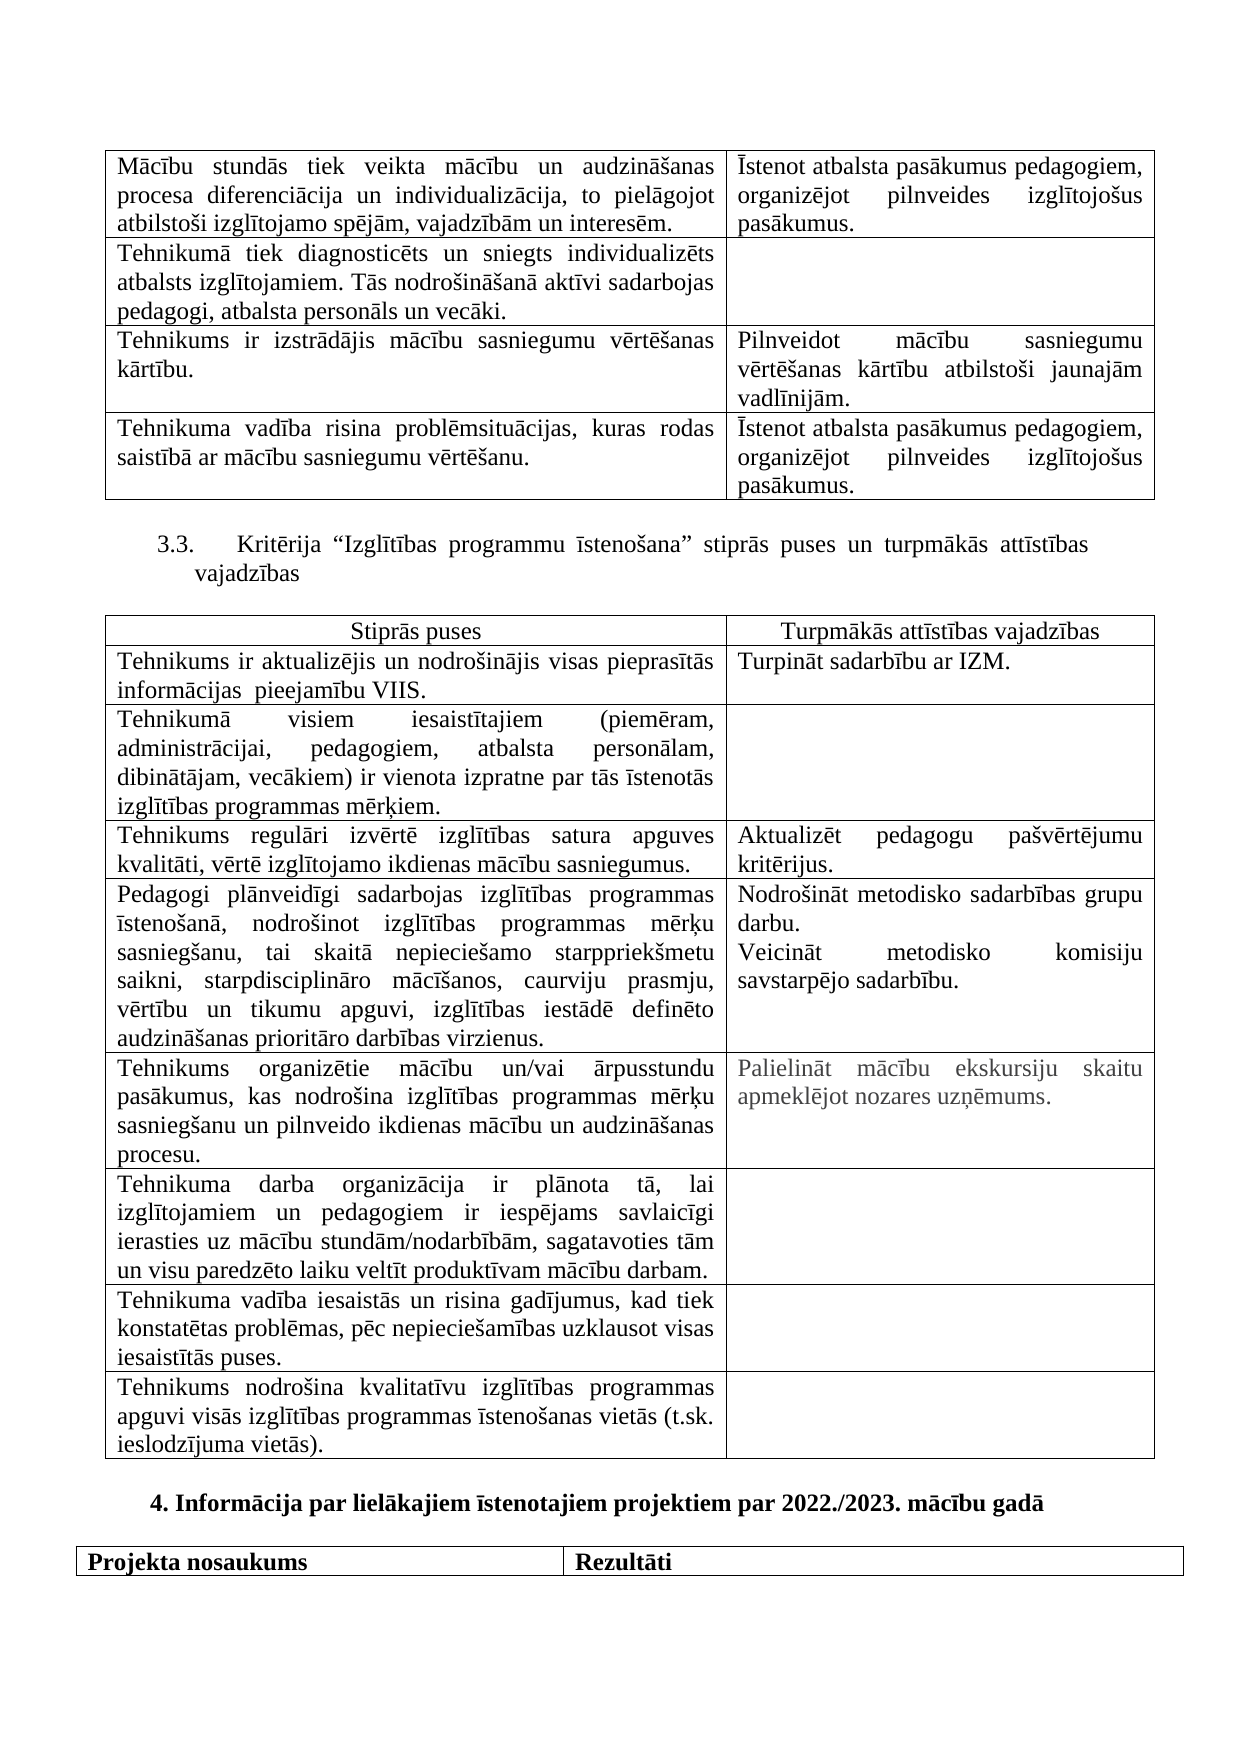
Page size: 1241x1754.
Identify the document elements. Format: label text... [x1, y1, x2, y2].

table_cell [727, 1169, 1154, 1284]
list Kritērija “Izglītības programmu īstenošana” stiprās puses un turpmākās attīstības vajadzības [157, 529, 1090, 586]
table_cell [727, 1285, 1154, 1371]
table_cell Tehnikumā visiem iesaistītajiem (piemēram, administrācijai, pedagogiem, atbalsta personālam, dibinātājam, vecākiem) ir vienota izpratne par tās īstenotās izglītības programmas mērķiem. [106, 705, 726, 819]
table_cell Tehnikuma darba organizācija ir plānota tā, lai izglītojamiem un pedagogiem ir iespējams savlaicīgi ierasties uz mācību stundām/nodarbībām, sagatavoties tām un visu paredzēto laiku veltīt produktīvam mācību darbam. [106, 1169, 726, 1284]
table_cell Pilnveidot mācību sasniegumu vērtēšanas kārtību atbilstoši jaunajām vadlīnijām. [727, 326, 1154, 412]
table_cell [727, 1372, 1154, 1458]
table_header Projekta nosaukums [77, 1547, 563, 1575]
table_cell Aktualizēt pedagogu pašvērtējumu kritērijus. [727, 821, 1154, 878]
table_cell Tehnikums ir izstrādājis mācību sasniegumu vērtēšanas kārtību. [106, 326, 726, 412]
table_cell [727, 238, 1154, 324]
table_header Stiprās puses [106, 616, 726, 645]
table_header Rezultāti [564, 1547, 1183, 1575]
table_cell Tehnikuma vadība iesaistās un risina gadījumus, kad tiek konstatētas problēmas, pēc nepieciešamības uzklausot visas iesaistītās puses. [106, 1285, 726, 1371]
table_cell Tehnikumā tiek diagnosticēts un sniegts individualizēts atbalsts izglītojamiem. Tās nodrošināšanā aktīvi sadarbojas pedagogi, atbalsta personāls un vecāki. [106, 238, 726, 324]
table_header Turpmākās attīstības vajadzības [727, 616, 1154, 645]
table_cell Tehnikums nodrošina kvalitatīvu izglītības programmas apguvi visās izglītības programmas īstenošanas vietās (t.sk. ieslodzījuma vietās). [106, 1372, 726, 1458]
table_cell Īstenot atbalsta pasākumus pedagogiem, organizējot pilnveides izglītojošus pasākumus. [727, 413, 1154, 499]
table_cell [727, 705, 1154, 819]
table_cell Tehnikums regulāri izvērtē izglītības satura apguves kvalitāti, vērtē izglītojamo ikdienas mācību sasniegumus. [106, 821, 726, 878]
table_cell Īstenot atbalsta pasākumus pedagogiem, organizējot pilnveides izglītojošus pasākumus. [727, 151, 1154, 237]
table_cell Mācību stundās tiek veikta mācību un audzināšanas procesa diferenciācija un individualizācija, to pielāgojot atbilstoši izglītojamo spējām, vajadzībām un interesēm. [106, 151, 726, 237]
text 4. Informācija par lielākajiem īstenotajiem projektiem par 2022./2023. mācību gadā [150, 1488, 1090, 1517]
table_cell Tehnikums organizētie mācību un/vai ārpusstundu pasākumus, kas nodrošina izglītības programmas mērķu sasniegšanu un pilnveido ikdienas mācību un audzināšanas procesu. [106, 1053, 726, 1168]
table_cell Nodrošināt metodisko sadarbības grupu darbu. Veicināt metodisko komisiju savstarpējo sadarbību. [727, 879, 1154, 1052]
table_cell Turpināt sadarbību ar IZM. [727, 646, 1154, 703]
table_cell Pedagogi plānveidīgi sadarbojas izglītības programmas īstenošanā, nodrošinot izglītības programmas mērķu sasniegšanu, tai skaitā nepieciešamo starppriekšmetu saikni, starpdisciplināro mācīšanos, caurviju prasmju, vērtību un tikumu apguvi, izglītības iestādē definēto audzināšanas prioritāro darbības virzienus. [106, 879, 726, 1052]
table_cell Tehnikuma vadība risina problēmsituācijas, kuras rodas saistībā ar mācību sasniegumu vērtēšanu. [106, 413, 726, 499]
table_cell Palielināt mācību ekskursiju skaitu apmeklējot nozares uzņēmums. [727, 1053, 1154, 1168]
table_cell Tehnikums ir aktualizējis un nodrošinājis visas pieprasītās informācijas pieejamību VIIS. [106, 646, 726, 703]
